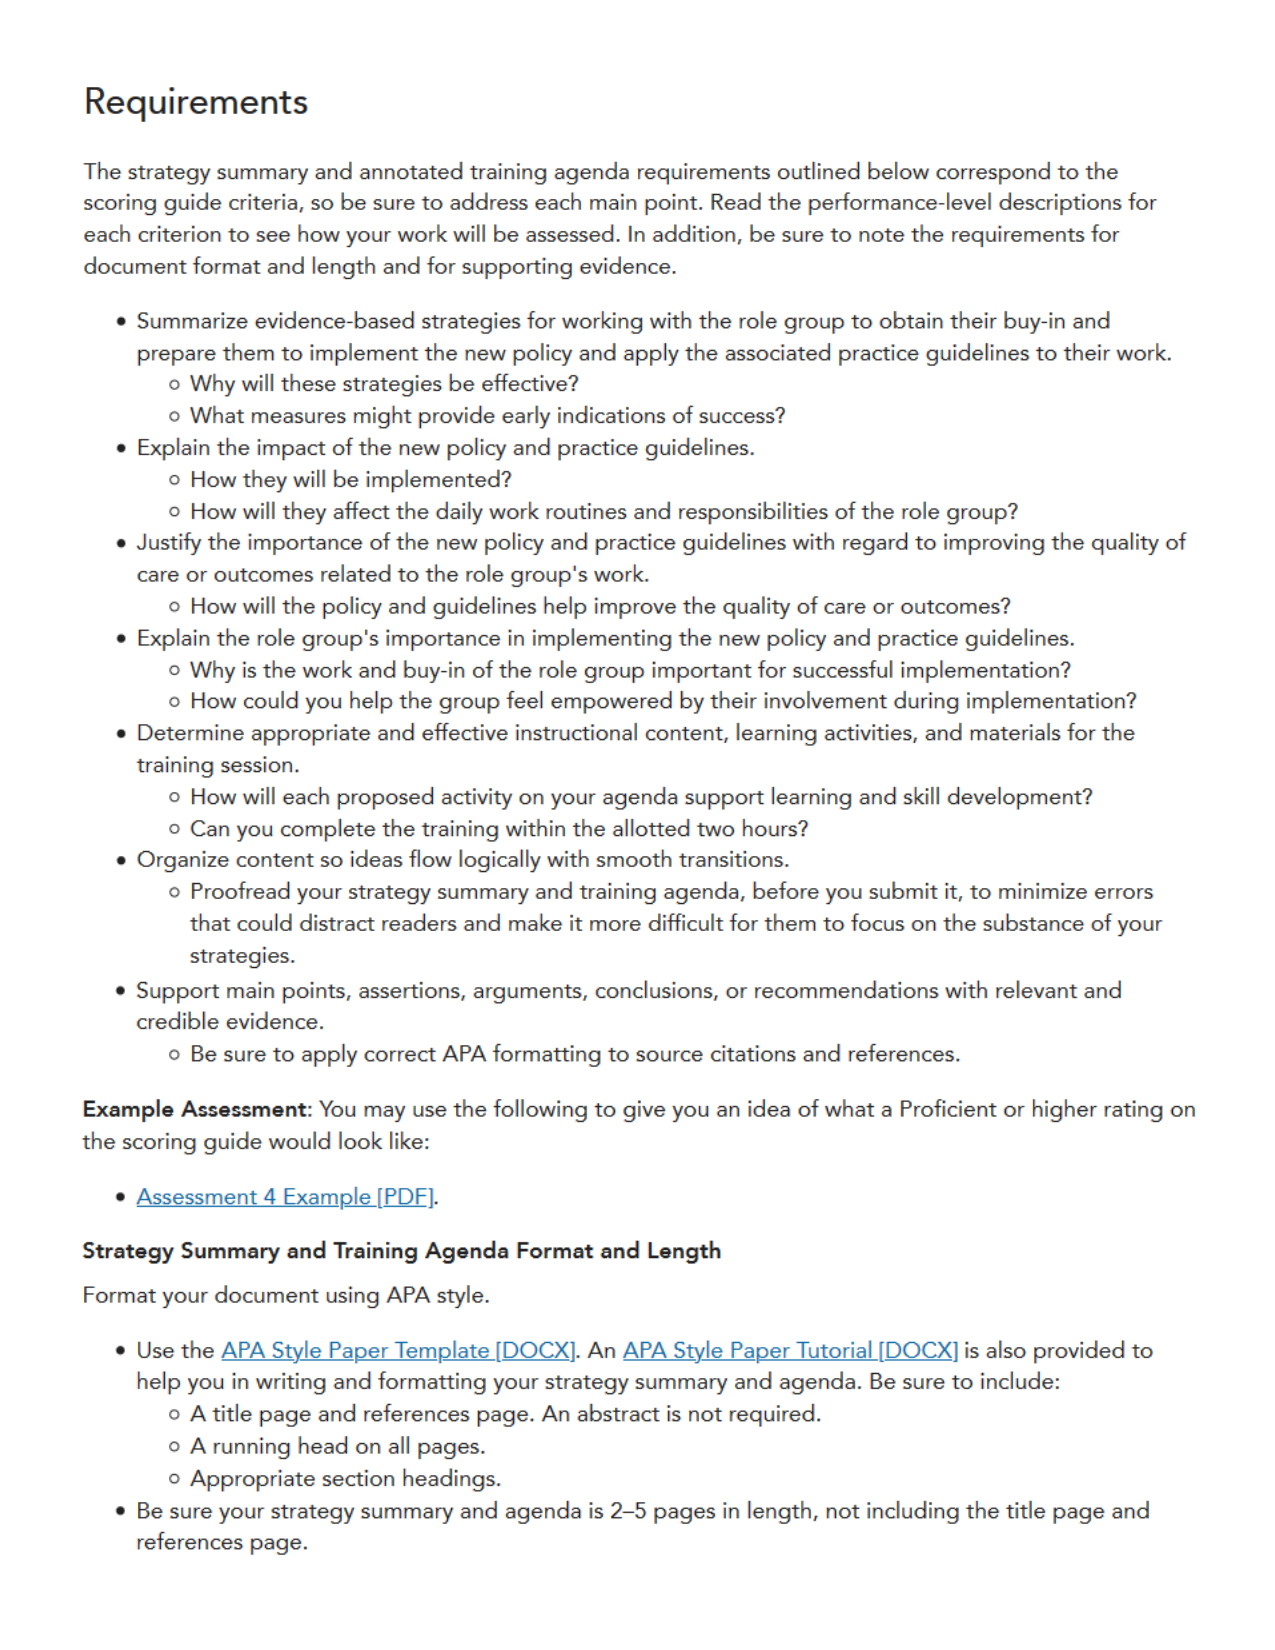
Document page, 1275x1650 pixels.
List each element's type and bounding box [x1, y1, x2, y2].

picture [75, 978, 1203, 1559]
picture [75, 75, 1203, 975]
